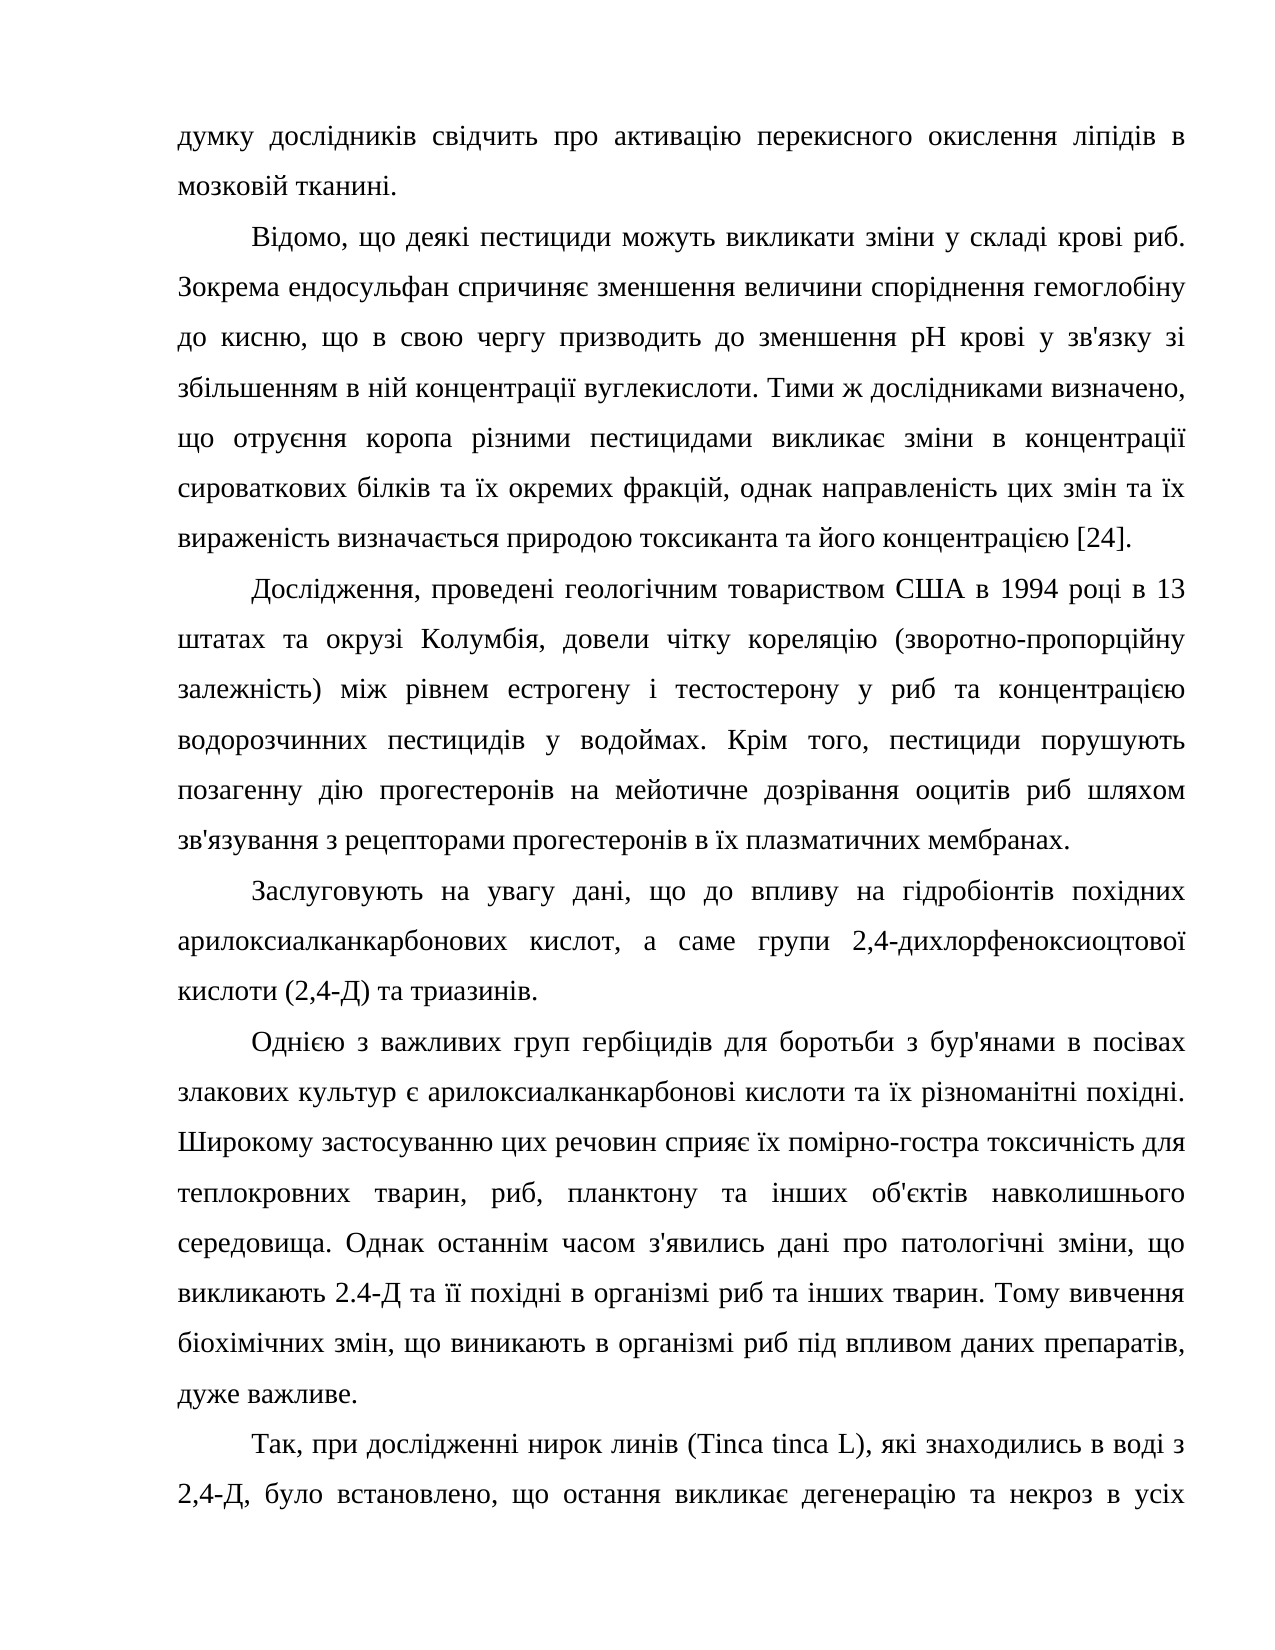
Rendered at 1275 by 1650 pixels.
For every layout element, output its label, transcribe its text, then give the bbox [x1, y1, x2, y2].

text Відомо, що деякі пестициди можуть викликати зміни у складі крові риб. Зокрема ендосульфан спричиняє зменшення величини споріднення гемоглобіну до кисню, що в свою чергу призводить до зменшення рН крові у зв'язку зі збільшенням в ній концентрації вуглекислоти. Тими ж дослідниками визначено, що отруєння коропа різними пестицидами викликає зміни в концентрації сироваткових білків та їх окремих фракцій, однак направленість цих змін та їх вираженість визначається природою токсиканта та його концентрацією [24]. [177, 219, 1186, 554]
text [177, 118, 1186, 202]
text Однією з важливих груп гербіцидів для боротьби з бур'янами в посівах злакових культур є арилоксиалканкарбонові кислоти та їх різноманітні похідні. Широкому застосуванню цих речовин сприяє їх помірно-гостра токсичність для теплокровних тварин, риб, планктону та інших об'єктів навколишнього середовища. Однак останнім часом з'явились дані про патологічні зміни, що викликають 2.4-Д та її похідні в організмі риб та інших тварин. Тому вивчення біохімічних змін, що виникають в організмі риб під впливом даних препаратів, дуже важливе. [177, 1024, 1186, 1409]
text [177, 1426, 1186, 1510]
text Дослідження, проведені геологічним товариством США в 1994 році в 13 штатах та окрузі Колумбія, довели чітку кореляцію (зворотно-пропорційну залежність) між рівнем естрогену і тестостерону у риб та концентрацією водорозчинних пестицидів у водоймах. Крім того, пестициди порушують позагенну дію прогестеронів на мейотичне дозрівання ооцитів риб шляхом зв'язування з рецепторами прогестеронів в їх плазматичних мембранах. [177, 571, 1186, 856]
text Заслуговують на увагу дані, що до впливу на гідробіонтів похідних арилоксиалканкарбонових кислот, а саме групи 2,4-дихлорфеноксиоцтової кислоти (2,4-Д) та триазинів. [177, 873, 1186, 1007]
